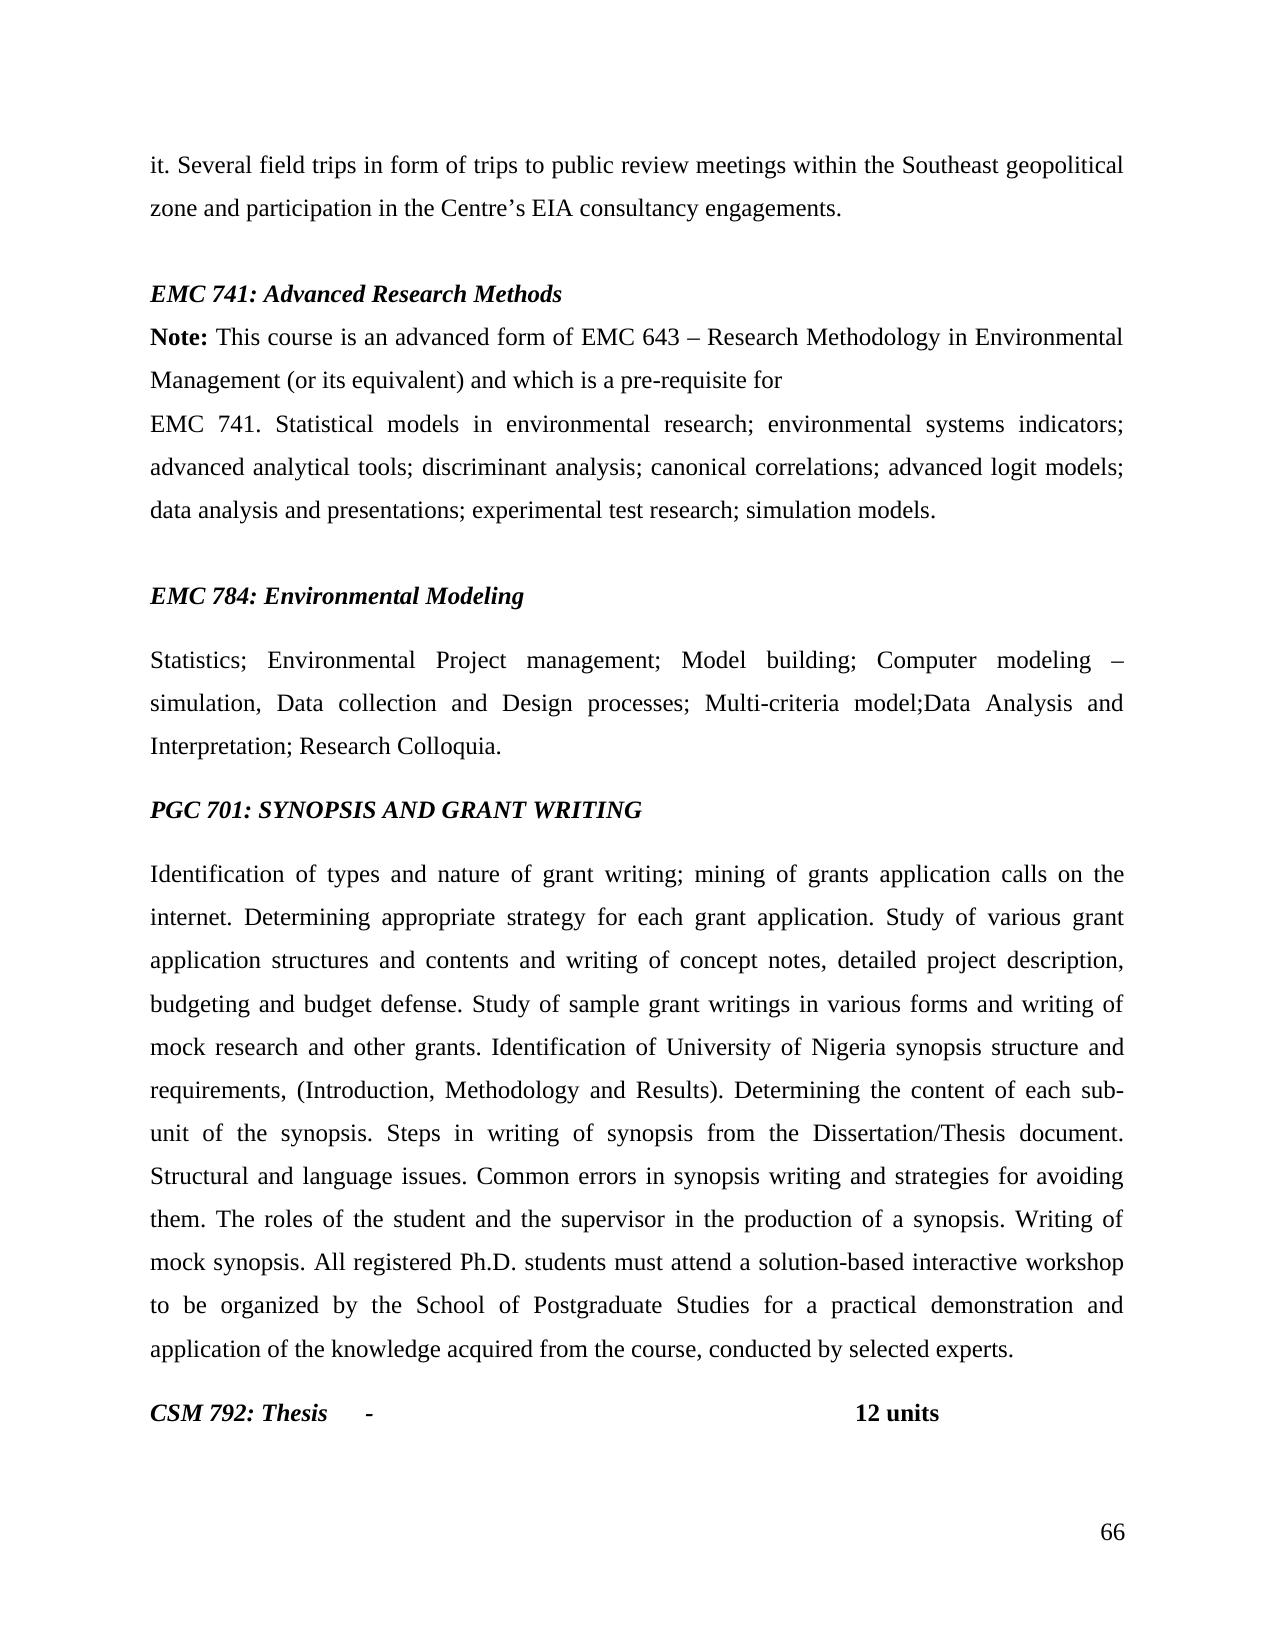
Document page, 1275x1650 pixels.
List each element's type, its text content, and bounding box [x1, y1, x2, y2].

text PGC 701: SYNOPSIS AND GRANT WRITING [150, 795, 1125, 824]
text Identification of types and nature of grant writing; mining of grants application calls on the internet. Determining appropriate strategy for each grant application. Study of various grant application structures and contents and writing of concept notes, detailed project description, budgeting and budget defense. Study of sample grant writings in various forms and writing of mock research and other grants. Identification of University of Nigeria synopsis structure and requirements, (Introduction, Methodology and Results). Determining the content of each sub-unit of the synopsis. Steps in writing of synopsis from the Dissertation/Thesis document. Structural and language issues. Common errors in synopsis writing and strategies for avoiding them. The roles of the student and the supervisor in the production of a synopsis. Writing of mock synopsis. All registered Ph.D. students must attend a solution-based interactive workshop to be organized by the School of Postgraduate Studies for a practical demonstration and application of the knowledge acquired from the course, conducted by selected experts. [150, 859, 1125, 1362]
text EMC 741: Advanced Research Methods [150, 279, 1125, 308]
text Statistics; Environmental Project management; Model building; Computer modeling – simulation, Data collection and Design processes; Multi-criteria model;Data Analysis and Interpretation; Research Colloquia. [150, 645, 1125, 760]
text Note: This course is an advanced form of EMC 643 – Research Methodology in Environmental Management (or its equivalent) and which is a pre-requisite for [150, 322, 1125, 394]
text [150, 150, 1125, 222]
text EMC 784: Environmental Modeling [150, 581, 1125, 610]
text EMC 741. Statistical models in environmental research; environmental systems indicators; advanced analytical tools; discriminant analysis; canonical correlations; advanced logit models; data analysis and presentations; experimental test research; simulation models. [150, 409, 1125, 524]
text CSM 792: Thesis - 12 units [150, 1398, 1125, 1426]
